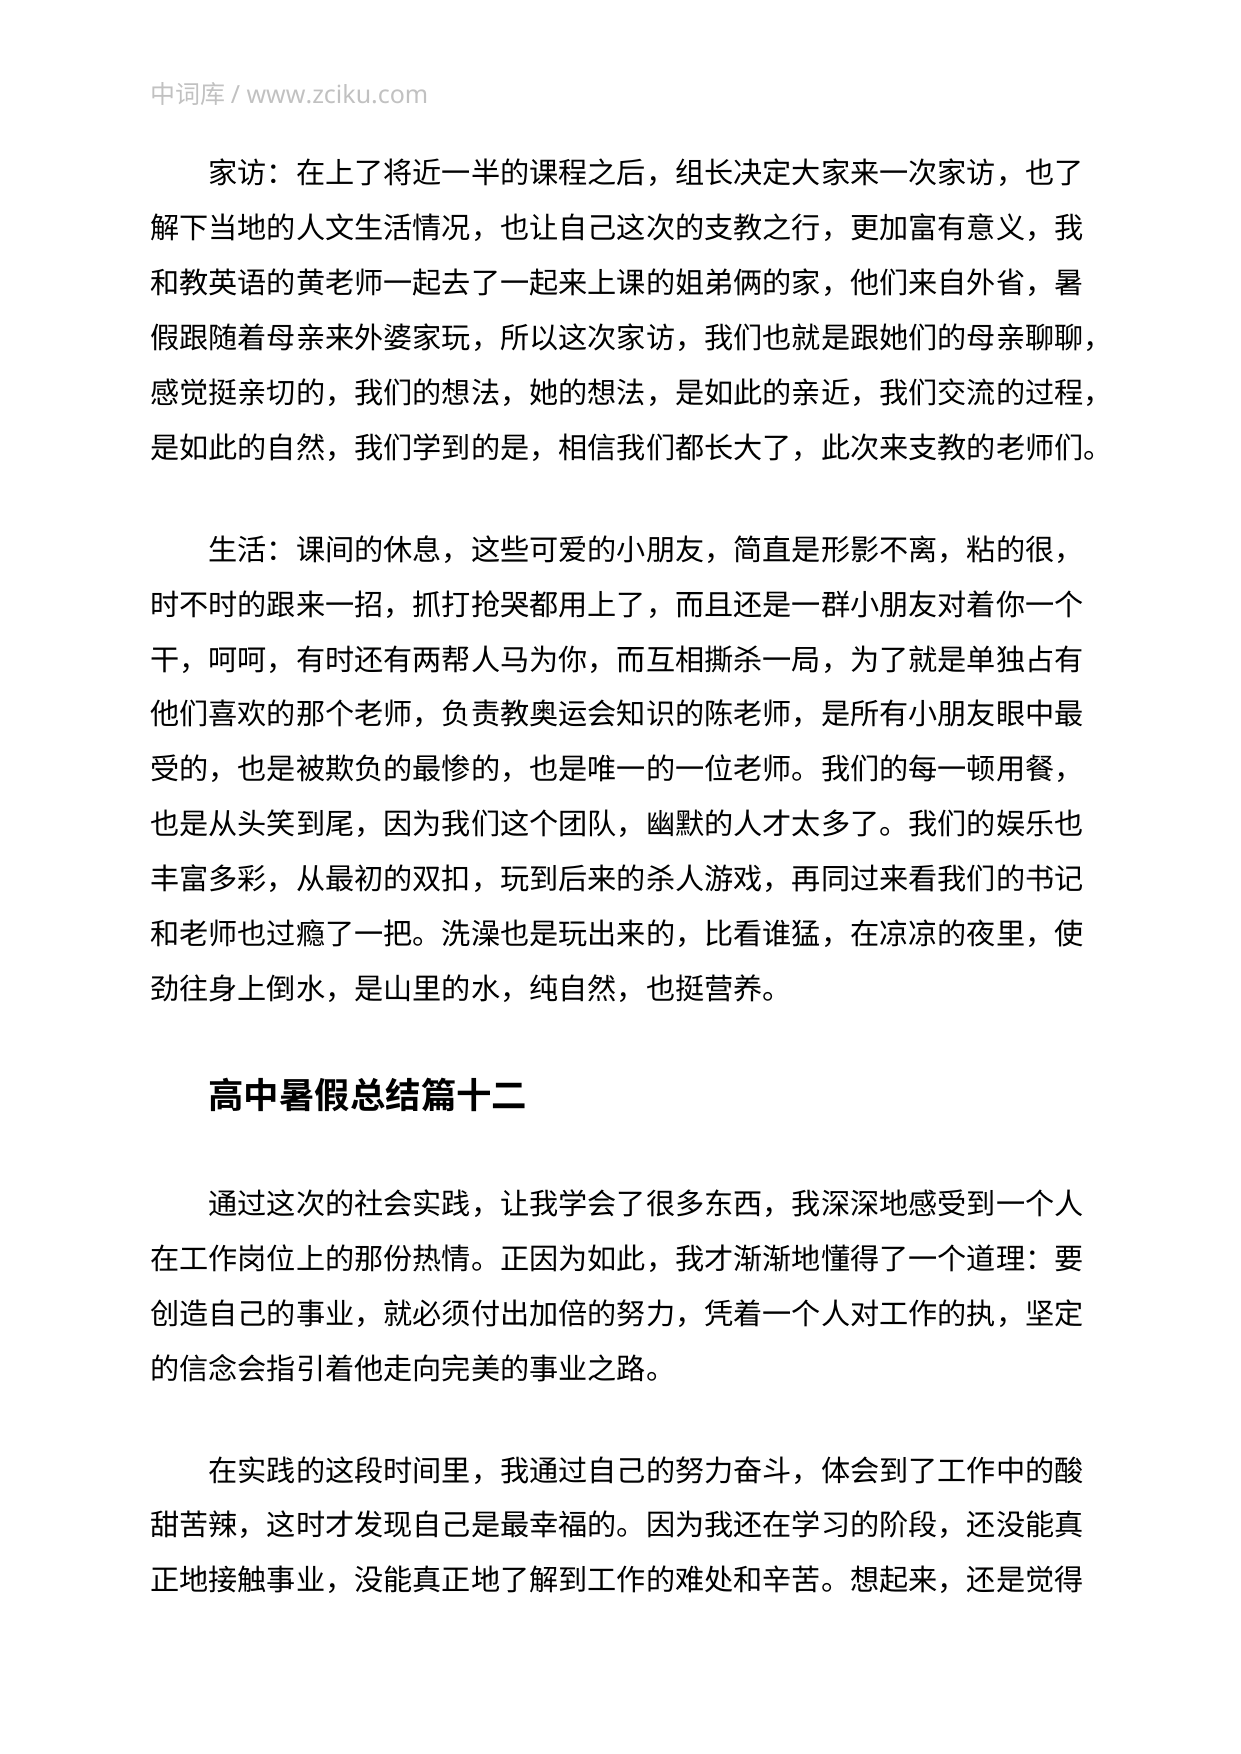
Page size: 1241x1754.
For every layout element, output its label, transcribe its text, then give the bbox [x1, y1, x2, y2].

text 高中暑假总结篇十二 [150, 1067, 1090, 1118]
text 生活：课间的休息，这些可爱的小朋友，简直是形影不离，粘的很，时不时的跟来一招，抓打抢哭都用上了，而且还是一群小朋友对着你一个干，呵呵，有时还有两帮人马为你，而互相撕杀一局，为了就是单独占有他们喜欢的那个老师，负责教奥运会知识的陈老师，是所有小朋友眼中最受的，也是被欺负的最惨的，也是唯一的一位老师。我们的每一顿用餐，也是从头笑到尾，因为我们这个团队，幽默的人才太多了。我们的娱乐也丰富多彩，从最初的双扣，玩到后来的杀人游戏，再同过来看我们的书记和老师也过瘾了一把。洗澡也是玩出来的，比看谁猛，在凉凉的夜里，使劲往身上倒水，是山里的水，纯自然，也挺营养。 [150, 526, 1090, 1008]
text 通过这次的社会实践，让我学会了很多东西，我深深地感受到一个人在工作岗位上的那份热情。正因为如此，我才渐渐地懂得了一个道理：要创造自己的事业，就必须付出加倍的努力，凭着一个人对工作的执，坚定的信念会指引着他走向完美的事业之路。 [150, 1181, 1090, 1388]
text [150, 1447, 1090, 1599]
text 家访：在上了将近一半的课程之后，组长决定大家来一次家访，也了解下当地的人文生活情况，也让自己这次的支教之行，更加富有意义，我和教英语的黄老师一起去了一起来上课的姐弟俩的家，他们来自外省，暑假跟随着母亲来外婆家玩，所以这次家访，我们也就是跟她们的母亲聊聊，感觉挺亲切的，我们的想法，她的想法，是如此的亲近，我们交流的过程，是如此的自然，我们学到的是，相信我们都长大了，此次来支教的老师们。 [150, 150, 1090, 467]
